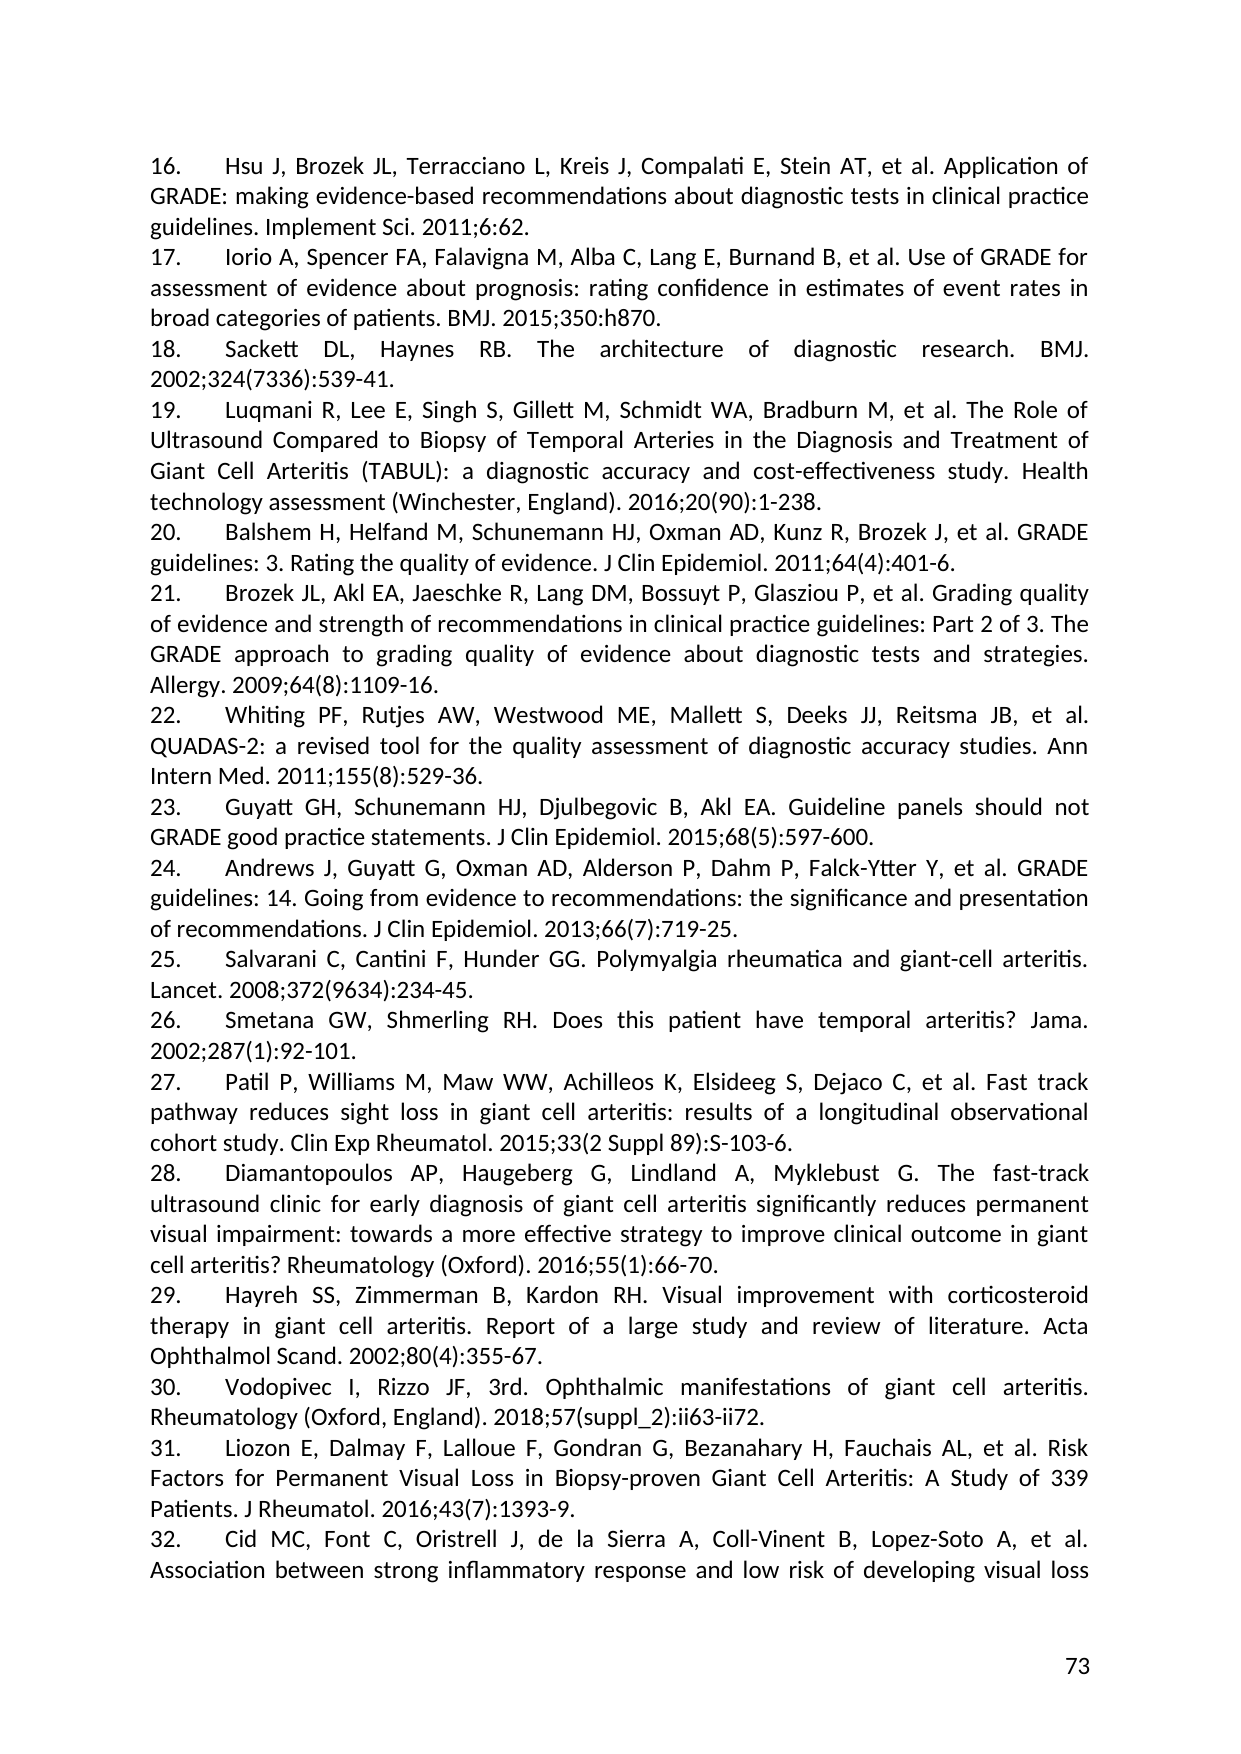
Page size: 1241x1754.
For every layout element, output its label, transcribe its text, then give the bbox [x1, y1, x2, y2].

text 25. Salvarani C, Cantini F, Hunder GG. Polymyalgia rheumatica and giant-cell arteritis. Lancet. 2008;372(9634):234-45. [150, 943, 1090, 1004]
text 16. Hsu J, Brozek JL, Terracciano L, Kreis J, Compalati E, Stein AT, et al. Application of GRADE: making evidence-based recommendations about diagnostic tests in clinical practice guidelines. Implement Sci. 2011;6:62. [150, 150, 1090, 242]
text 21. Brozek JL, Akl EA, Jaeschke R, Lang DM, Bossuyt P, Glasziou P, et al. Grading quality of evidence and strength of recommendations in clinical practice guidelines: Part 2 of 3. The GRADE approach to grading quality of evidence about diagnostic tests and strategies. Allergy. 2009;64(8):1109-16. [150, 577, 1090, 699]
text 26. Smetana GW, Shmerling RH. Does this patient have temporal arteritis? Jama. 2002;287(1):92-101. [150, 1004, 1090, 1066]
text 27. Patil P, Williams M, Maw WW, Achilleos K, Elsideeg S, Dejaco C, et al. Fast track pathway reduces sight loss in giant cell arteritis: results of a longitudinal observational cohort study. Clin Exp Rheumatol. 2015;33(2 Suppl 89):S-103-6. [150, 1066, 1090, 1157]
text 19. Luqmani R, Lee E, Singh S, Gillett M, Schmidt WA, Bradburn M, et al. The Role of Ultrasound Compared to Biopsy of Temporal Arteries in the Diagnosis and Treatment of Giant Cell Arteritis (TABUL): a diagnostic accuracy and cost-effectiveness study. Health technology assessment (Winchester, England). 2016;20(90):1-238. [150, 394, 1090, 516]
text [150, 1523, 1090, 1584]
text 24. Andrews J, Guyatt G, Oxman AD, Alderson P, Dahm P, Falck-Ytter Y, et al. GRADE guidelines: 14. Going from evidence to recommendations: the significance and presentation of recommendations. J Clin Epidemiol. 2013;66(7):719-25. [150, 852, 1090, 943]
text 31. Liozon E, Dalmay F, Lalloue F, Gondran G, Bezanahary H, Fauchais AL, et al. Risk Factors for Permanent Visual Loss in Biopsy-proven Giant Cell Arteritis: A Study of 339 Patients. J Rheumatol. 2016;43(7):1393-9. [150, 1432, 1090, 1523]
text 28. Diamantopoulos AP, Haugeberg G, Lindland A, Myklebust G. The fast-track ultrasound clinic for early diagnosis of giant cell arteritis significantly reduces permanent visual impairment: towards a more effective strategy to improve clinical outcome in giant cell arteritis? Rheumatology (Oxford). 2016;55(1):66-70. [150, 1157, 1090, 1279]
text 30. Vodopivec I, Rizzo JF, 3rd. Ophthalmic manifestations of giant cell arteritis. Rheumatology (Oxford, England). 2018;57(suppl_2):ii63-ii72. [150, 1371, 1090, 1432]
text 29. Hayreh SS, Zimmerman B, Kardon RH. Visual improvement with corticosteroid therapy in giant cell arteritis. Report of a large study and review of literature. Acta Ophthalmol Scand. 2002;80(4):355-67. [150, 1279, 1090, 1371]
text 20. Balshem H, Helfand M, Schunemann HJ, Oxman AD, Kunz R, Brozek J, et al. GRADE guidelines: 3. Rating the quality of evidence. J Clin Epidemiol. 2011;64(4):401-6. [150, 516, 1090, 577]
text 17. Iorio A, Spencer FA, Falavigna M, Alba C, Lang E, Burnand B, et al. Use of GRADE for assessment of evidence about prognosis: rating confidence in estimates of event rates in broad categories of patients. BMJ. 2015;350:h870. [150, 242, 1090, 333]
text 23. Guyatt GH, Schunemann HJ, Djulbegovic B, Akl EA. Guideline panels should not GRADE good practice statements. J Clin Epidemiol. 2015;68(5):597-600. [150, 791, 1090, 852]
text 18. Sackett DL, Haynes RB. The architecture of diagnostic research. BMJ. 2002;324(7336):539-41. [150, 333, 1090, 394]
text 22. Whiting PF, Rutjes AW, Westwood ME, Mallett S, Deeks JJ, Reitsma JB, et al. QUADAS-2: a revised tool for the quality assessment of diagnostic accuracy studies. Ann Intern Med. 2011;155(8):529-36. [150, 699, 1090, 791]
